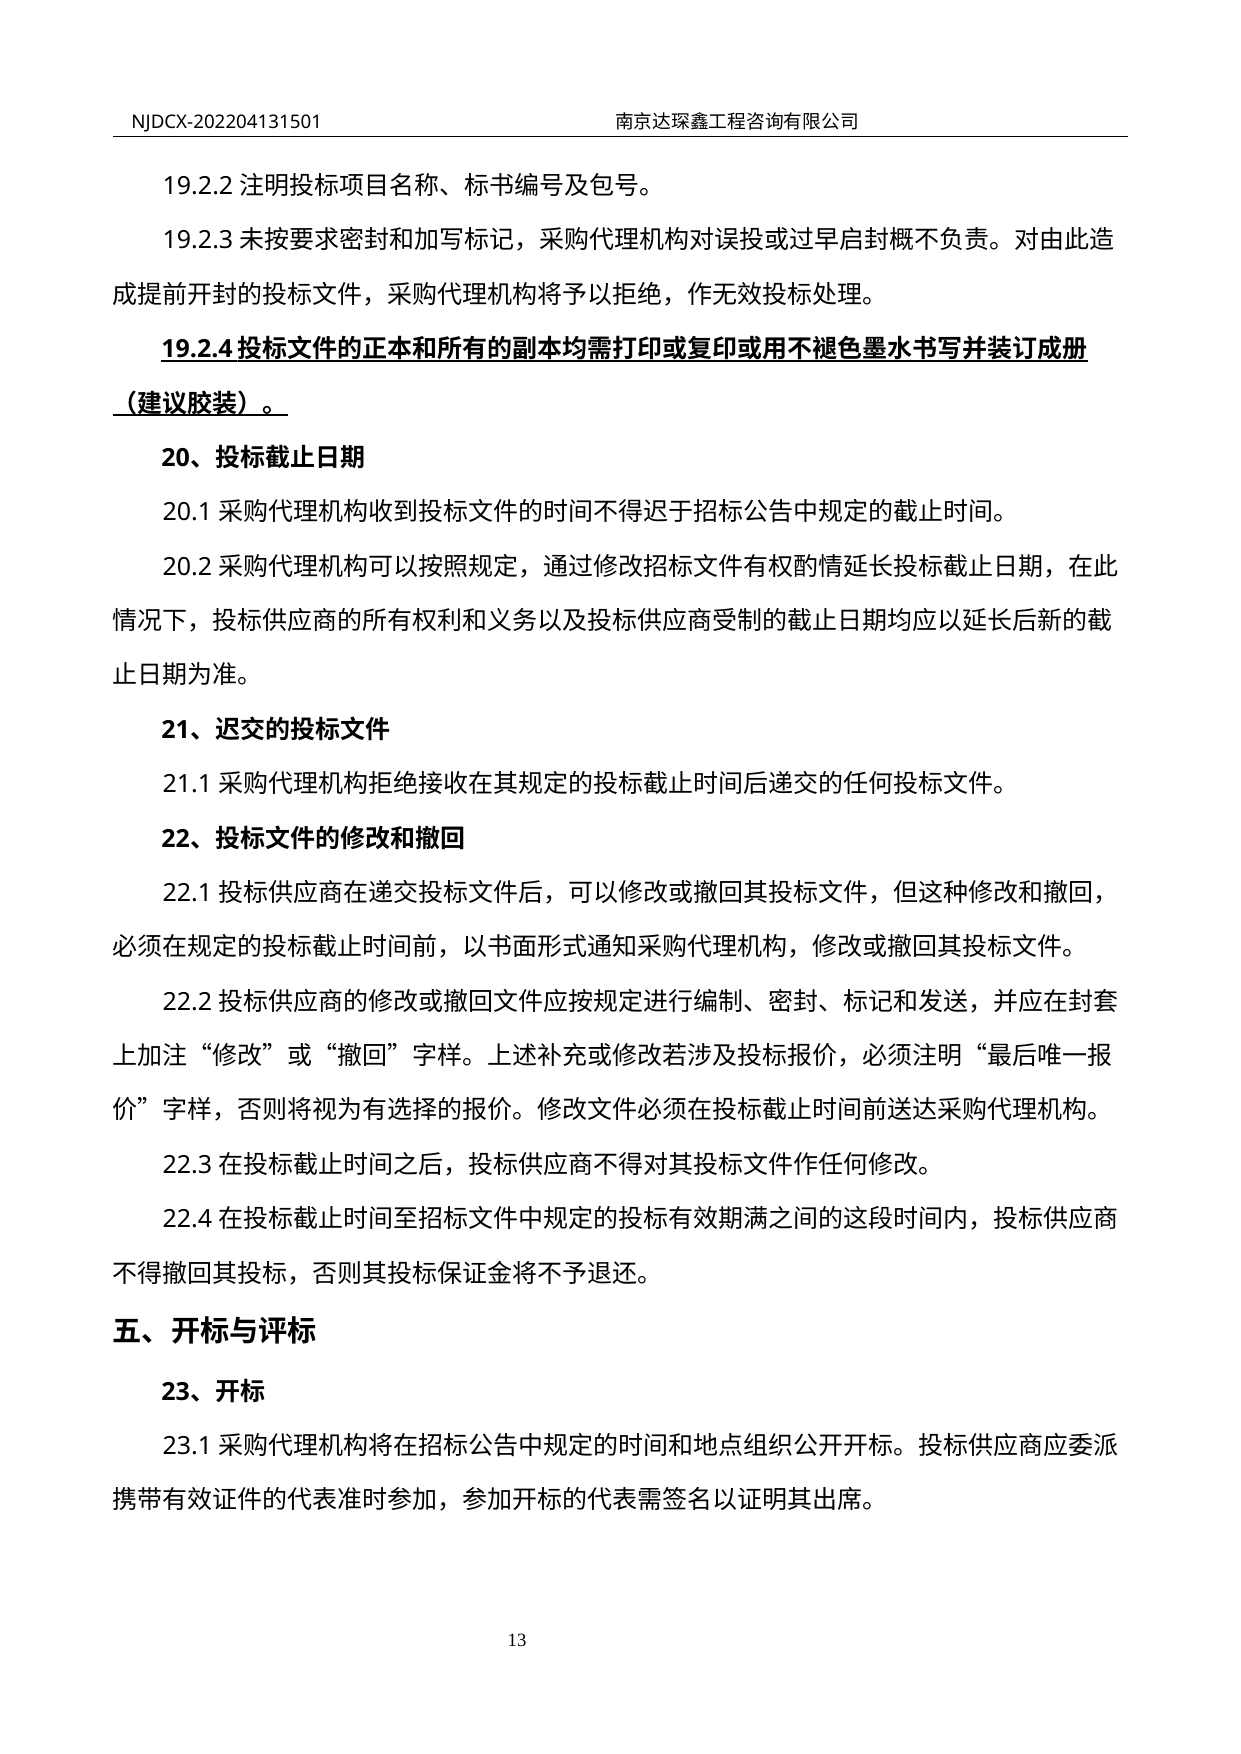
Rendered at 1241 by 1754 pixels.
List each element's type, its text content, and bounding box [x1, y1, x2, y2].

text 21.1 采购代理机构拒绝接收在其规定的投标截止时间后递交的任何投标文件。 [112, 764, 1128, 800]
text 22、投标文件的修改和撤回 [112, 818, 1128, 854]
text 20.2 采购代理机构可以按照规定，通过修改招标文件有权酌情延长投标截止日期，在此情况下，投标供应商的所有权利和义务以及投标供应商受制的截止日期均应以延长后新的截止日期为准。 [112, 546, 1128, 691]
text 22.1 投标供应商在递交投标文件后，可以修改或撤回其投标文件，但这种修改和撤回，必须在规定的投标截止时间前，以书面形式通知采购代理机构，修改或撤回其投标文件。 [112, 872, 1128, 963]
text 23、开标 [112, 1371, 1128, 1407]
text 23.1 采购代理机构将在招标公告中规定的时间和地点组织公开开标。投标供应商应委派携带有效证件的代表准时参加，参加开标的代表需签名以证明其出席。 [112, 1425, 1128, 1516]
text 20.1 采购代理机构收到投标文件的时间不得迟于招标公告中规定的截止时间。 [112, 492, 1128, 528]
text 20、投标截止日期 [112, 437, 1128, 474]
text 19.2.3 未按要求密封和加写标记，采购代理机构对误投或过早启封概不负责。对由此造成提前开封的投标文件，采购代理机构将予以拒绝，作无效投标处理。 [112, 220, 1128, 311]
text 19.2.2 注明投标项目名称、标书编号及包号。 [112, 166, 1128, 202]
text 22.4 在投标截止时间至招标文件中规定的投标有效期满之间的这段时间内，投标供应商不得撤回其投标，否则其投标保证金将不予退还。 [112, 1199, 1128, 1289]
text 22.3 在投标截止时间之后，投标供应商不得对其投标文件作任何修改。 [112, 1144, 1128, 1181]
text 22.2 投标供应商的修改或撤回文件应按规定进行编制、密封、标记和发送，并应在封套上加注“修改”或“撤回”字样。上述补充或修改若涉及投标报价，必须注明“最后唯一报价”字样，否则将视为有选择的报价。修改文件必须在投标截止时间前送达采购代理机构。 [112, 981, 1128, 1126]
text 五、开标与评标 [112, 1307, 1128, 1350]
text 19.2.4投标文件的正本和所有的副本均需打印或复印或用不褪色墨水书写并装订成册（建议胶装）。 [112, 329, 1128, 419]
text 21、迟交的投标文件 [112, 709, 1128, 746]
